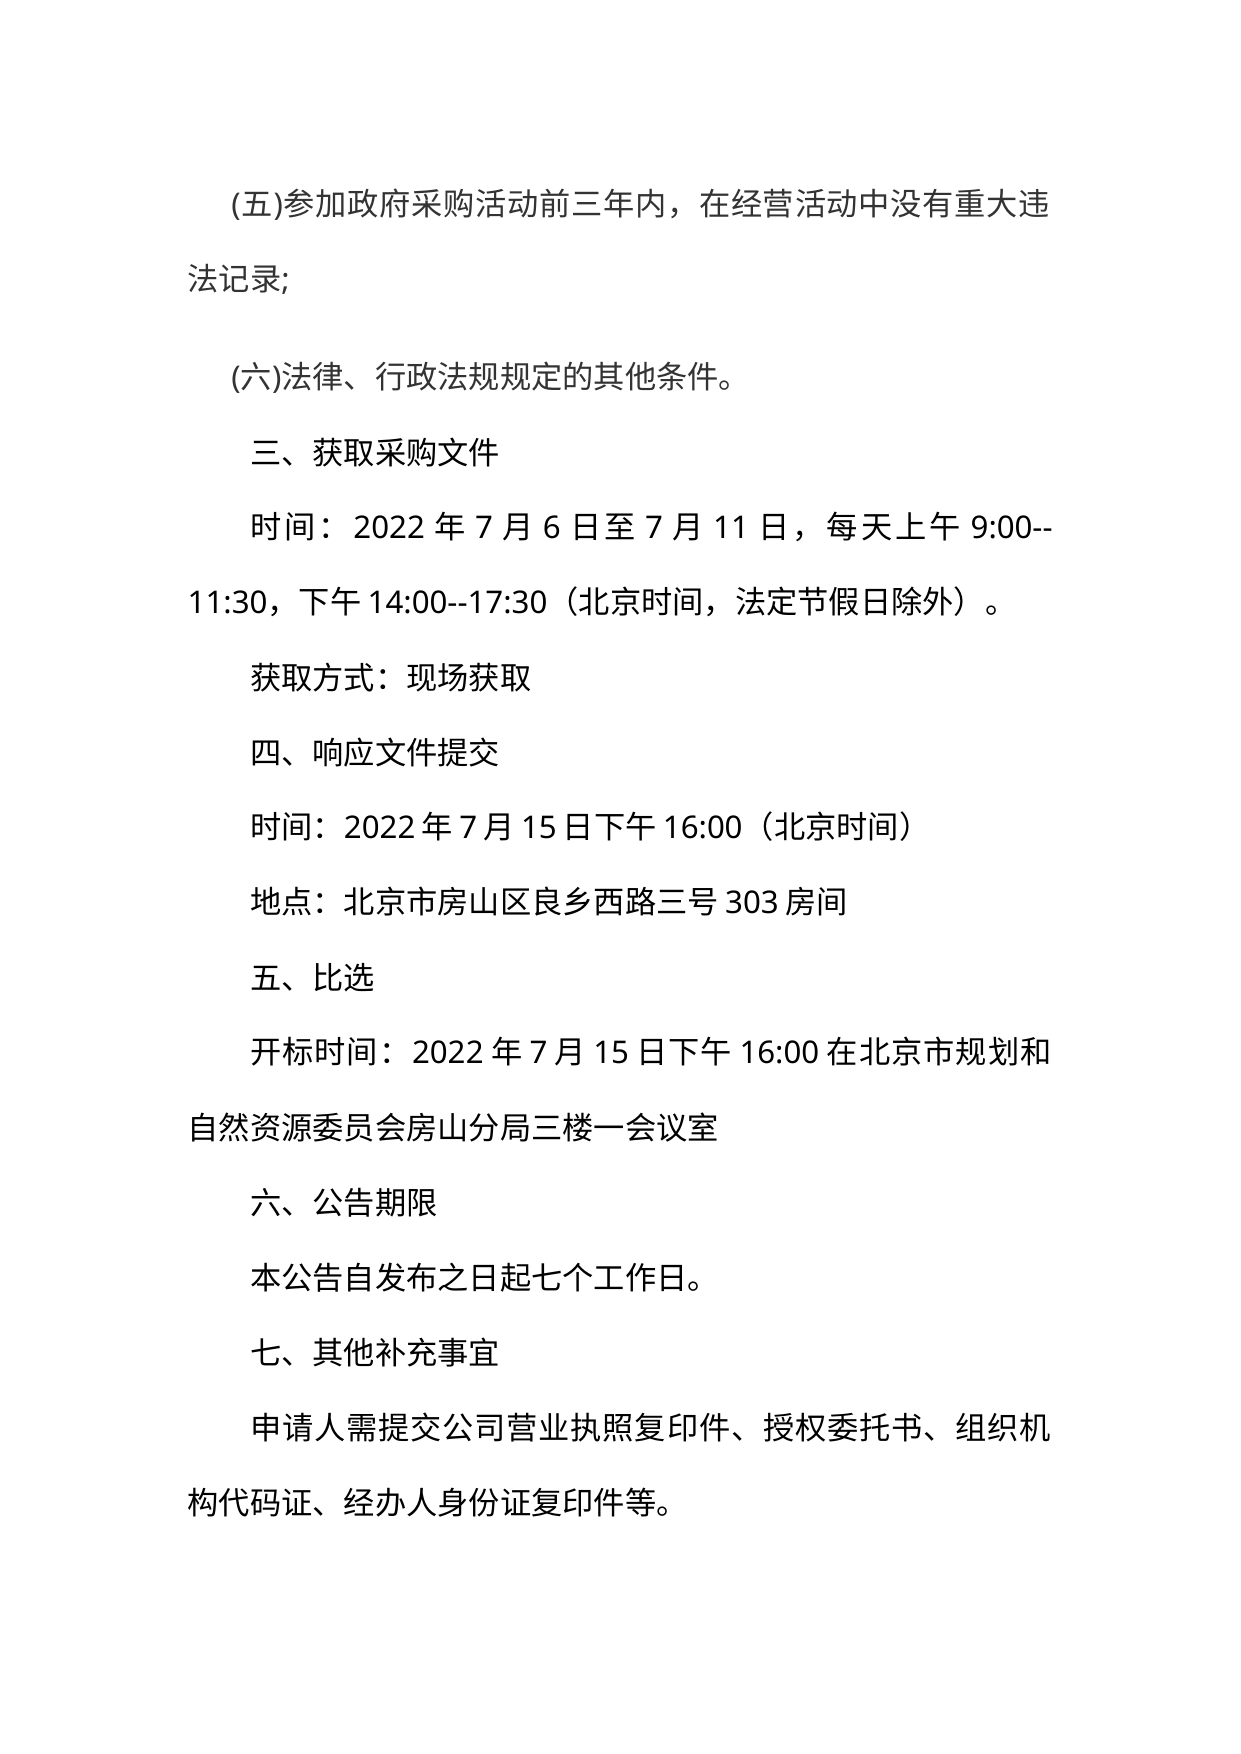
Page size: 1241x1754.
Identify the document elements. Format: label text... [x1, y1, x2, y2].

text 五、比选 [187, 938, 1053, 1013]
text 时间：2022年7月6日至7月11日，每天上午9:00--11:30，下午14:00--17:30（北京时间，法定节假日除外）。 [187, 488, 1053, 638]
text 地点：北京市房山区良乡西路三号303房间 [187, 863, 1053, 938]
text 获取方式：现场获取 [187, 638, 1053, 713]
list 三、获取采购文件 [187, 413, 1053, 488]
text 本公告自发布之日起七个工作日。 [187, 1238, 1053, 1313]
list 四、响应文件提交 [187, 713, 1053, 788]
list 时间：2022年7月15日下午16:00（北京时间） [187, 788, 1053, 863]
list 七、其他补充事宜 [187, 1313, 1053, 1388]
text (五)参加政府采购活动前三年内，在经营活动中没有重大违法记录; [187, 164, 1053, 314]
text 开标时间：2022年7月15日下午16:00在北京市规划和自然资源委员会房山分局三楼一会议室 [187, 1013, 1053, 1163]
text 六、公告期限 [187, 1163, 1053, 1238]
text 申请人需提交公司营业执照复印件、授权委托书、组织机构代码证、经办人身份证复印件等。 [187, 1388, 1053, 1538]
text (六)法律、行政法规规定的其他条件。 [231, 338, 1053, 413]
